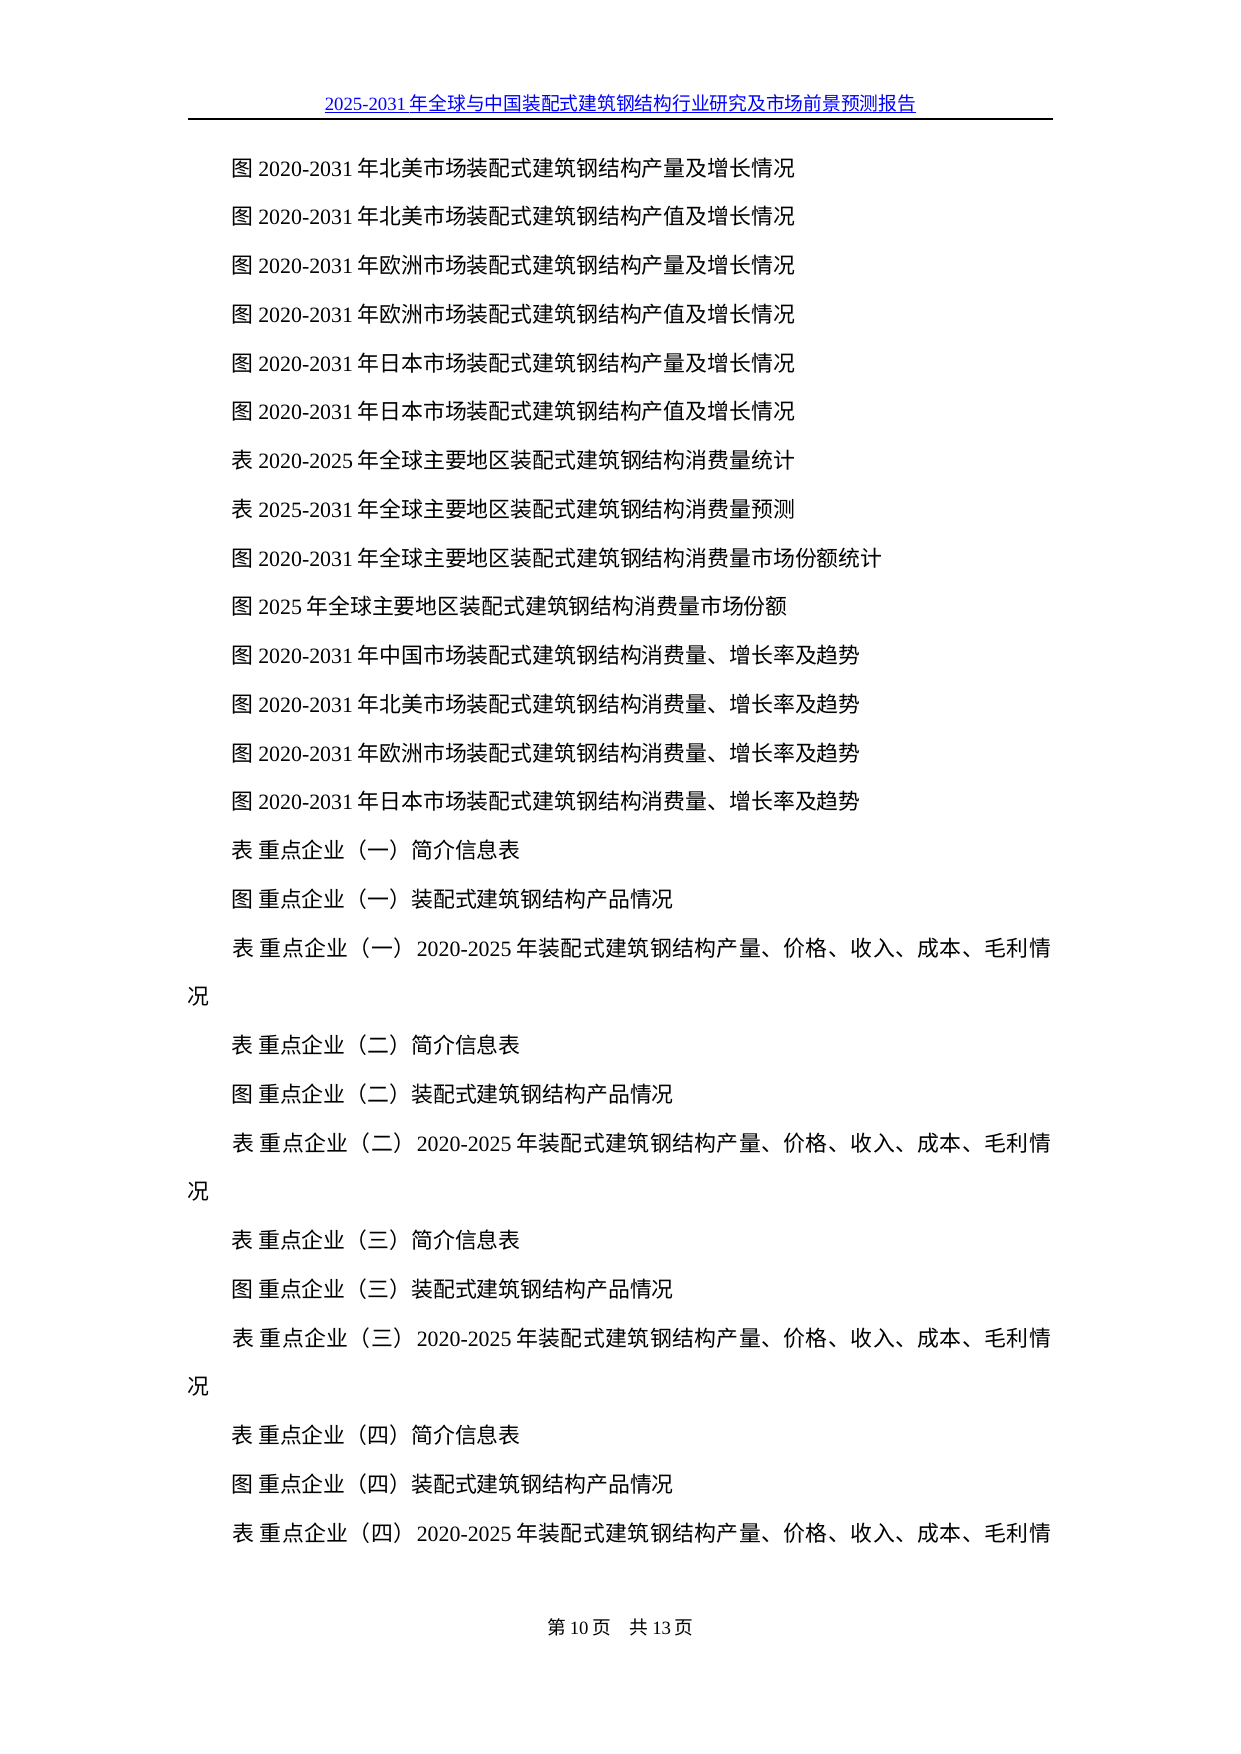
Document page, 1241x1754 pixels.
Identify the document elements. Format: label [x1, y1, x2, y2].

text [187, 150, 1053, 1548]
